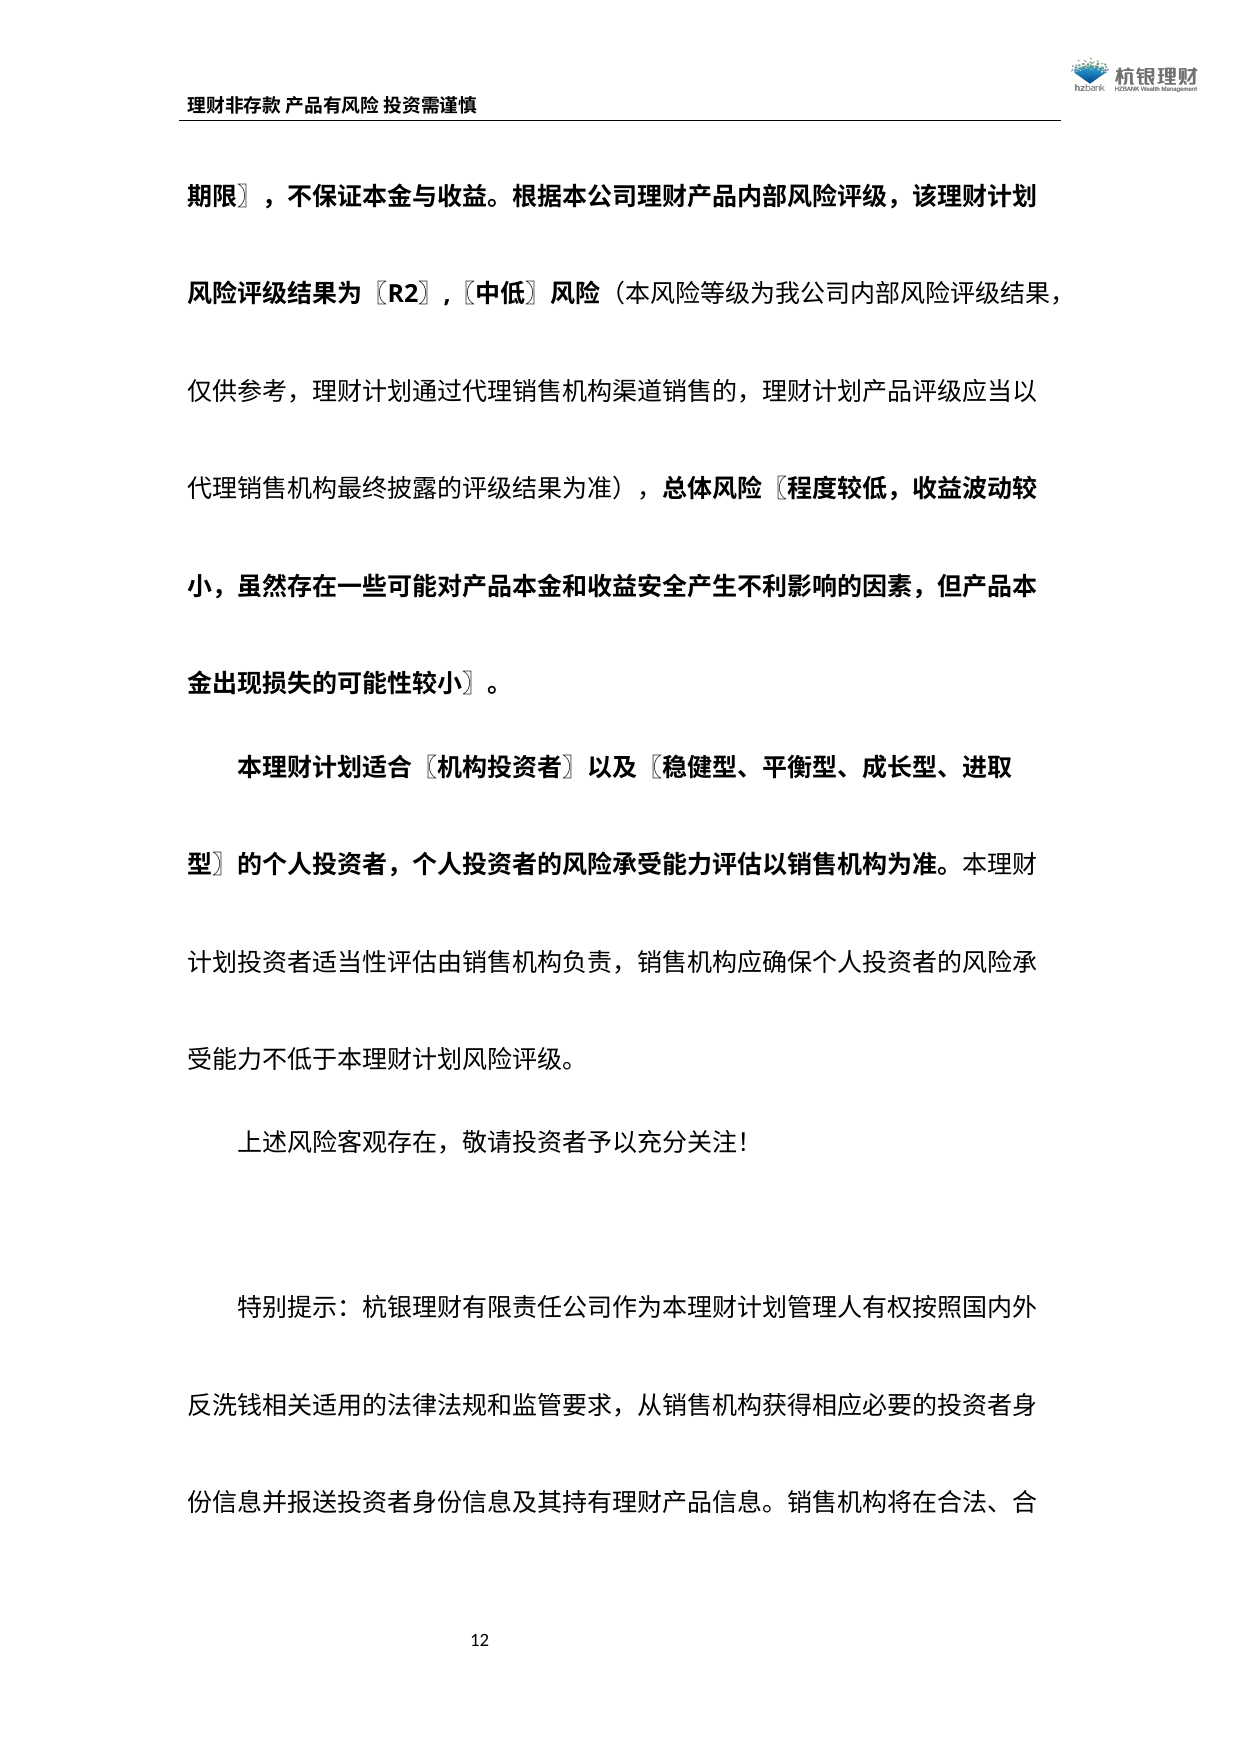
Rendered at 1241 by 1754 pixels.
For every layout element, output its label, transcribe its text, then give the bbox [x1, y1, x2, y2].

text 本理财计划适合〖机构投资者〗以及〖稳健型、平衡型、成长型、进取型〗的个人投资者，个人投资者的风险承受能力评估以销售机构为准。本理财计划投资者适当性评估由销售机构负责，销售机构应确保个人投资者的风险承受能力不低于本理财计划风险评级。 [187, 733, 1053, 1090]
picture [1027, 0, 1240, 151]
text 上述风险客观存在，敬请投资者予以充分关注！ [187, 1108, 1053, 1173]
